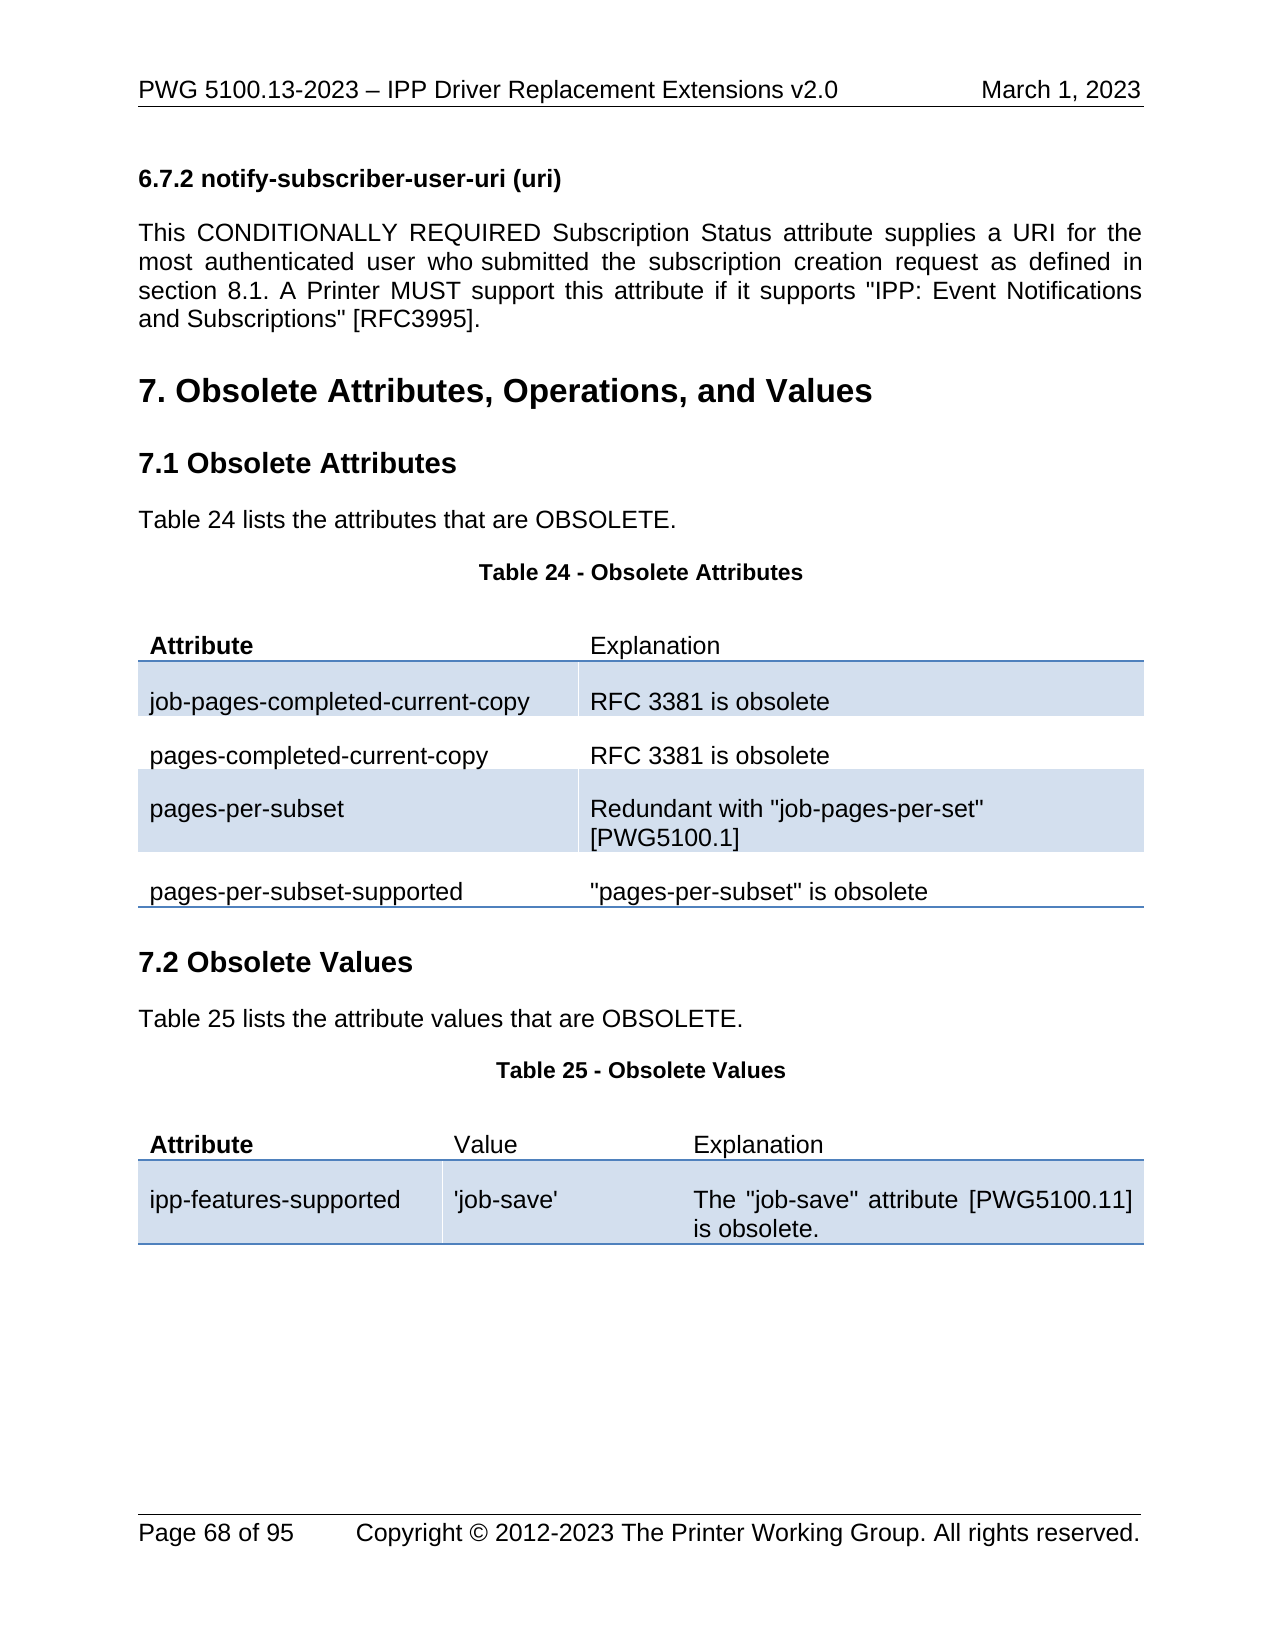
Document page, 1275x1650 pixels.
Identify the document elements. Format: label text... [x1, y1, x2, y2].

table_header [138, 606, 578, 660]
text Obsolete Attributes [138, 447, 1144, 480]
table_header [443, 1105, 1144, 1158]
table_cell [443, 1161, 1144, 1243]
text Obsolete Values [138, 945, 1144, 979]
text Table 24 lists the attributes that are OBSOLETE. [138, 505, 1144, 534]
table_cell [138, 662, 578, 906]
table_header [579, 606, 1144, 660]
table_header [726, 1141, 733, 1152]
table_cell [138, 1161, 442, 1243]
text Table 25 lists the attribute values that are OBSOLETE. [138, 1004, 1144, 1032]
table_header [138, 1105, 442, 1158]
text This CONDITIONALLY REQUIRED Subscription Status attribute supplies a URI for the most authenticated user who submitted the subscription creation request as defined in section 8.1. A Printer MUST support this attribute if it supports "IPP: Event Notifications and Subscriptions" [RFC3995]. [138, 218, 1144, 333]
text Obsolete Attributes, Operations, and Values [138, 371, 1144, 409]
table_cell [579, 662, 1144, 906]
text notify-subscriber-user-uri (uri) [138, 164, 1144, 193]
